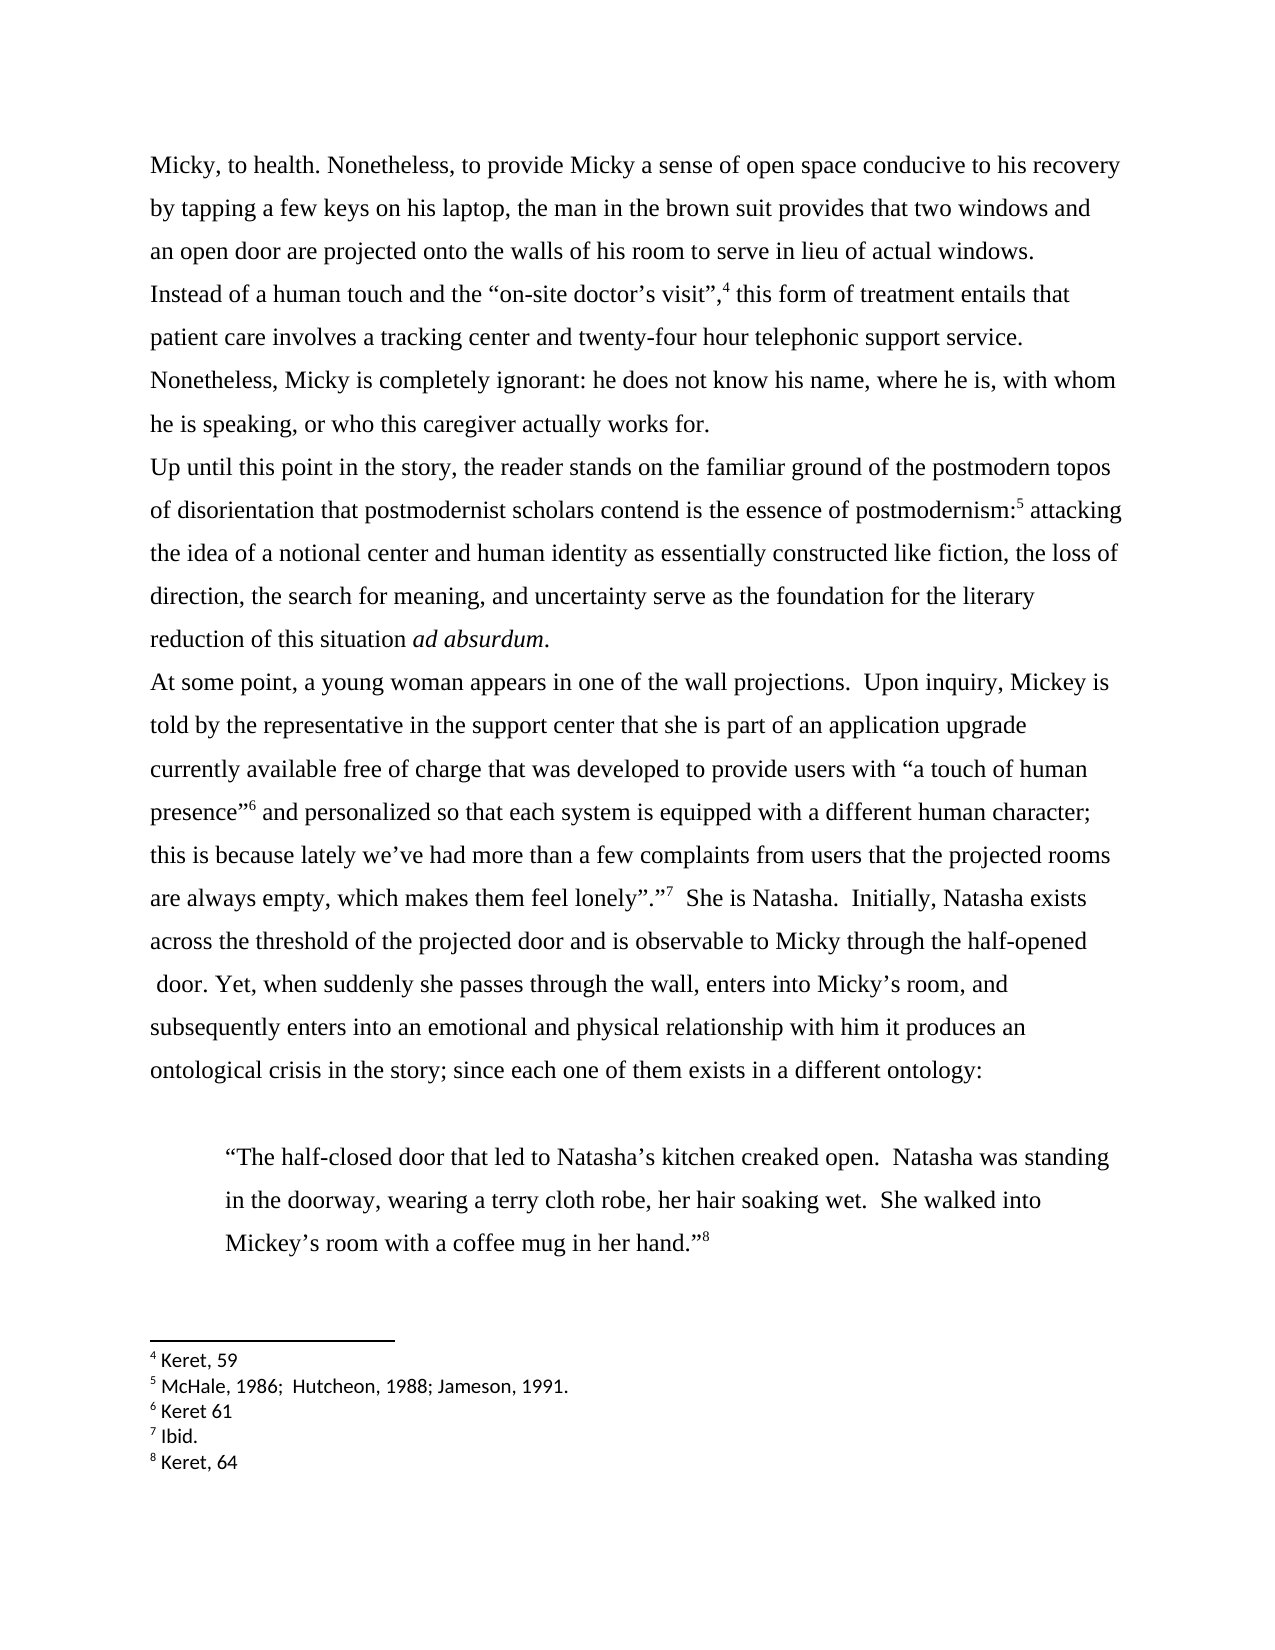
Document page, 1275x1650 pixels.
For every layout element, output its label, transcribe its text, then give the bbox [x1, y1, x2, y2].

text At some point, a young woman appears in one of the wall projections. Upon inquiry, Mickey is told by the representative in the support center that she is part of an application upgrade currently available free of charge that was developed to provide users with “a touch of human presence” and personalized so that each system is equipped with a different human character; this is because lately we’ve had more than a few complaints from users that the projected rooms are always empty, which makes them feel lonely”.” She is Natasha. Initially, Natasha exists across the threshold of the projected door and is observable to Micky through the half-opened [150, 667, 1125, 955]
text “The half-closed door that led to Natasha’s kitchen creaked open. Natasha was standing in the doorway, wearing a terry cloth robe, her hair soaking wet. She walked into Mickey’s room with a coffee mug in her hand.” [225, 1142, 1125, 1257]
text door. Yet, when suddenly she passes through the wall, enters into Micky’s room, and subsequently enters into an emotional and physical relationship with him it produces an ontological crisis in the story; since each one of them exists in a different ontology: [150, 969, 1125, 1084]
text Up until this point in the story, the reader stands on the familiar ground of the postmodern topos of disorientation that postmodernist scholars contend is the essence of postmodernism: attacking the idea of a notional center and human identity as essentially constructed like fiction, the loss of direction, the search for meaning, and uncertainty serve as the foundation for the literary reduction of this situation ad absurdum. [150, 452, 1125, 653]
text Instead of a human touch and the “on-site doctor’s visit”, this form of treatment entails that patient care involves a tracking center and twenty-four hour telephonic support service. Nonetheless, Micky is completely ignorant: he does not know his name, where he is, with whom he is speaking, or who this caregiver actually works for. [150, 279, 1125, 437]
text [150, 150, 1125, 265]
